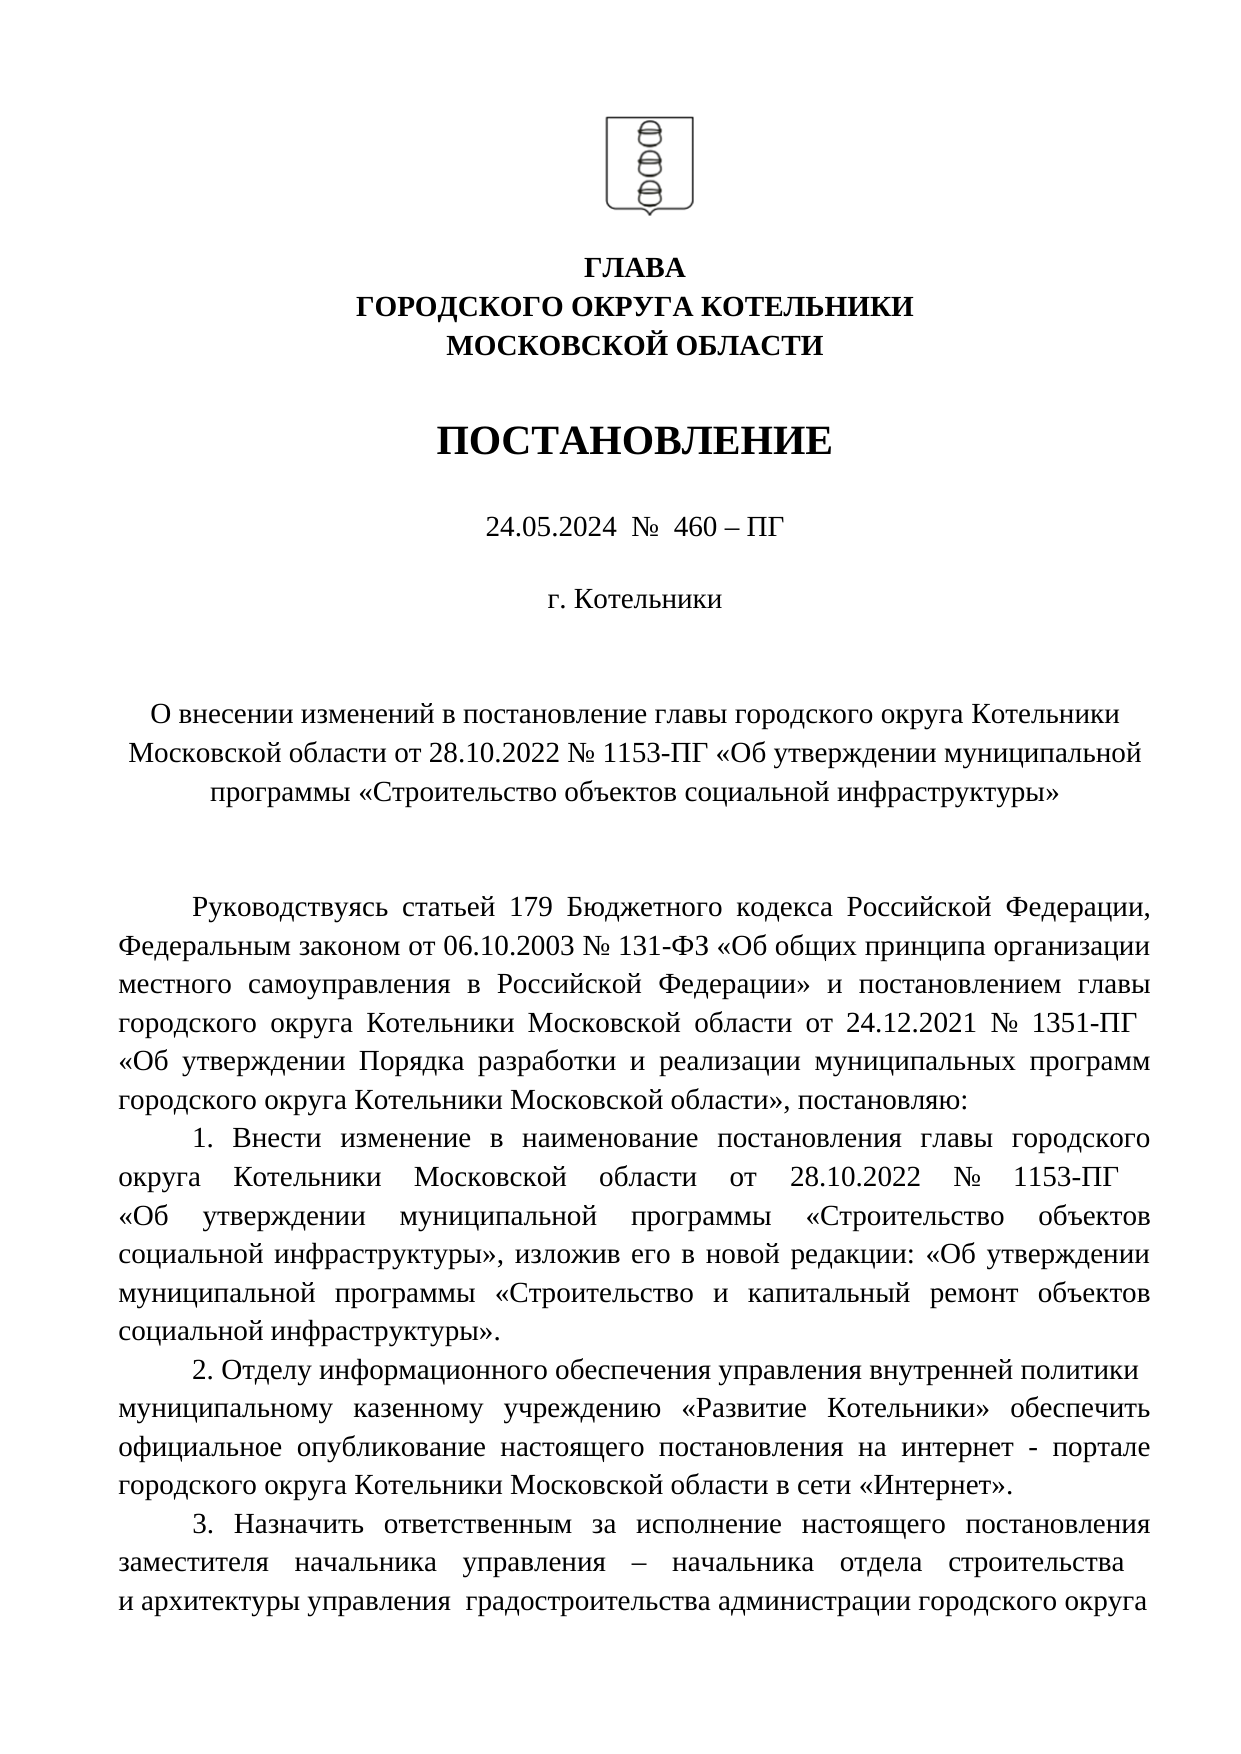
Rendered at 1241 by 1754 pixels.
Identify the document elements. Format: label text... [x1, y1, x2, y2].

text О внесении изменений в постановление главы городского округа Котельники Московской области от 28.10.2022 № 1153-ПГ «Об утверждении муниципальной программы «Строительство объектов социальной инфраструктуры» [118, 697, 1152, 807]
text 1. Внести изменение в наименование постановления главы городского округа Котельники Московской области от 28.10.2022 № 1153-ПГ «Об утверждении муниципальной программы «Строительство объектов социальной инфраструктуры», изложив его в новой редакции: «Об утверждении муниципальной программы «Строительство и капитальный ремонт объектов социальной инфраструктуры». [118, 1121, 1152, 1347]
text муниципальному казенному учреждению «Развитие Котельники» обеспечить официальное опубликование настоящего постановления на интернет - портале городского округа Котельники Московской области в сети «Интернет». [118, 1390, 1152, 1501]
text 24.05.2024 № 460 – ПГ [118, 509, 1152, 543]
text г. Котельники [118, 581, 1152, 614]
text 2. Отделу информационного обеспечения управления внутренней политики [118, 1352, 1152, 1385]
text Руководствуясь статьей 179 Бюджетного кодекса Российской Федерации, Федеральным законом от 06.10.2003 № 131-ФЗ «Об общих принципа организации местного самоуправления в Российской Федерации» и постановлением главы городского округа Котельники Московской области от 24.12.2021 № 1351-ПГ «Об утверждении Порядка разработки и реализации муниципальных программ городского округа Котельники Московской области», постановляю: [118, 889, 1152, 1116]
text ПОСТАНОВЛЕНИЕ [118, 416, 1152, 464]
text 3. Назначить ответственным за исполнение настоящего постановления заместителя начальника управления – начальника отдела строительства и архитектуры управления градостроительства администрации городского округа [118, 1506, 1152, 1617]
picture [604, 111, 696, 217]
text ГЛАВА ГОРОДСКОГО ОКРУГА КОТЕЛЬНИКИ МОСКОВСКОЙ ОБЛАСТИ [118, 251, 1152, 361]
